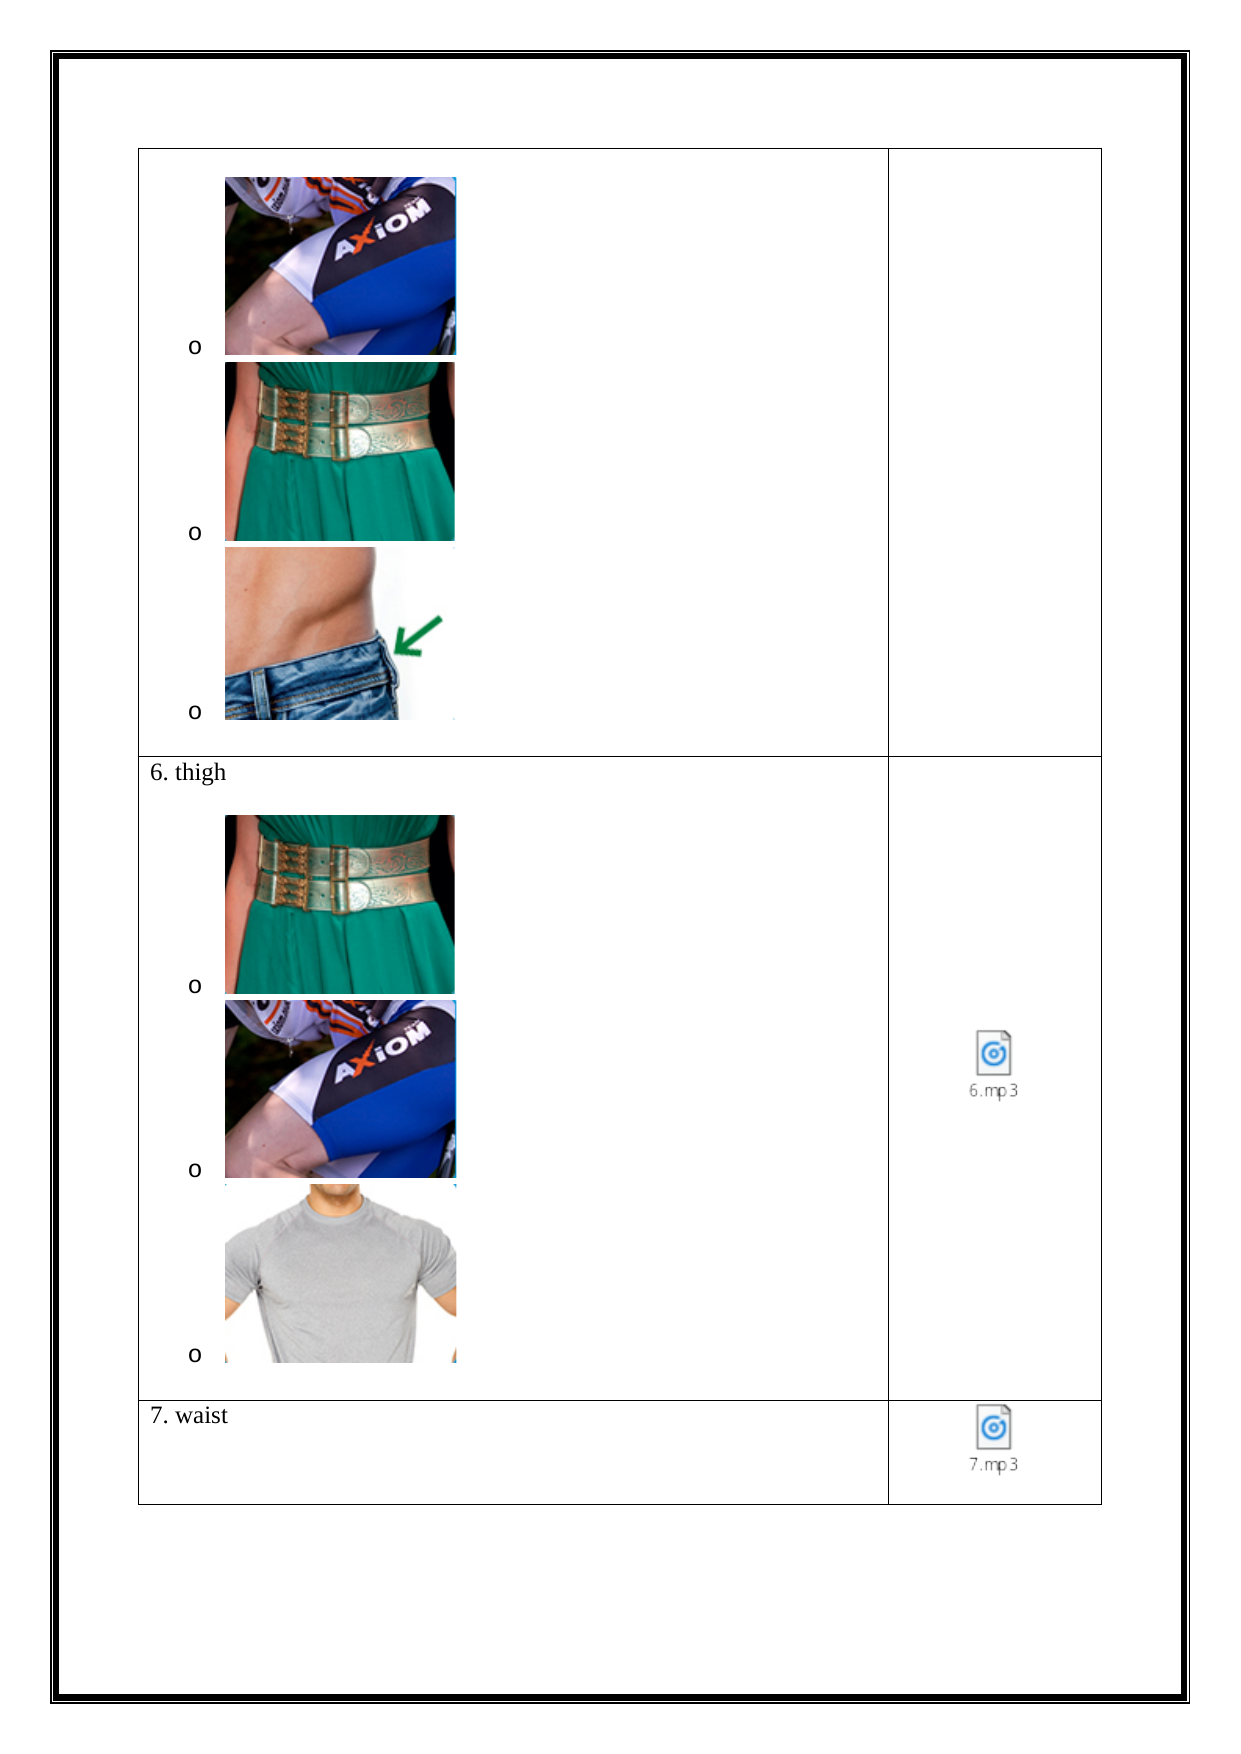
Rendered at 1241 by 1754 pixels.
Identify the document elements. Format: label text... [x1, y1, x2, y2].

picture [225, 547, 455, 720]
picture [225, 1000, 457, 1178]
table_cell [889, 1401, 1101, 1504]
table_cell 6. thigh [139, 757, 888, 1399]
picture [225, 362, 455, 541]
table_cell [889, 757, 1101, 1399]
table_cell 7. waist [139, 1401, 888, 1504]
table_cell [889, 149, 1101, 756]
picture [225, 815, 455, 994]
picture [225, 1184, 457, 1363]
picture [225, 177, 457, 355]
table_cell 5. hip [139, 149, 888, 756]
